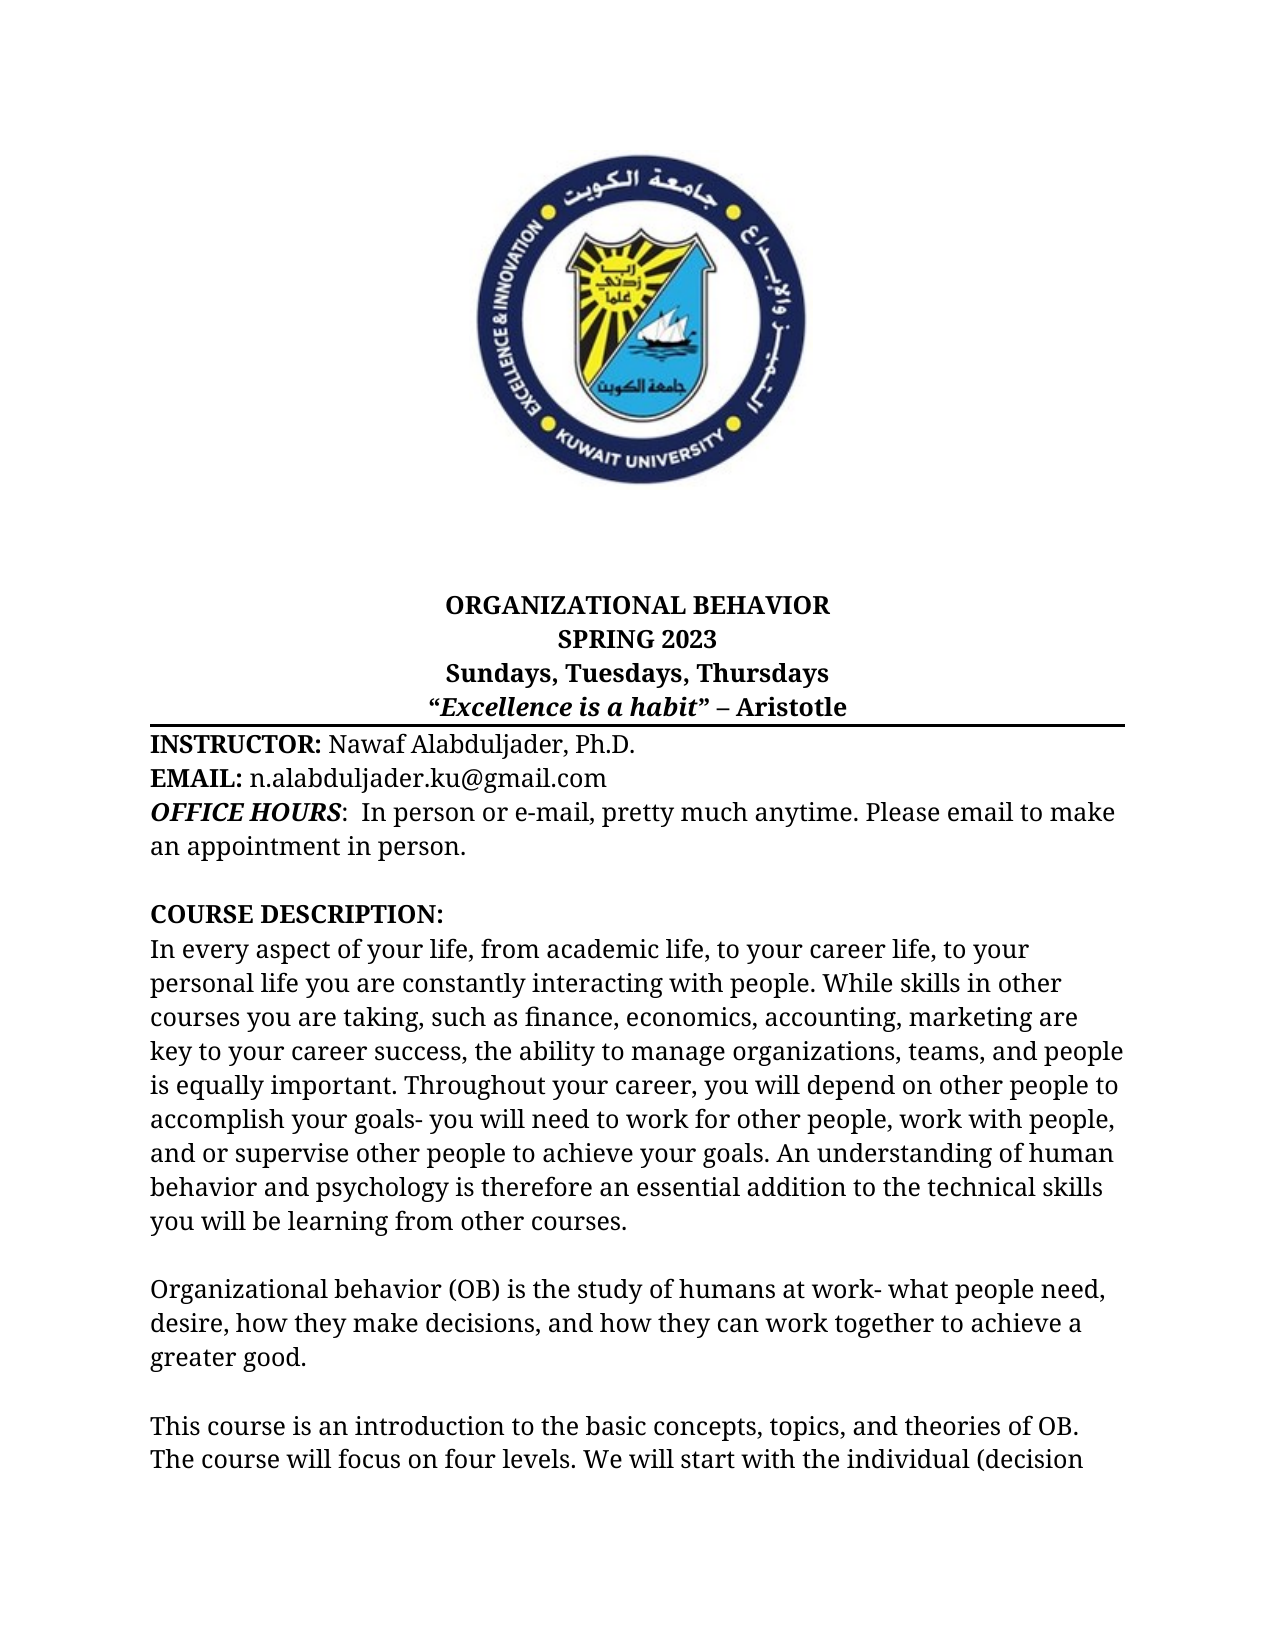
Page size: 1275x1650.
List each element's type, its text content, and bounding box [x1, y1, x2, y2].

text OFFICE HOURS: In person or e-mail, pretty much anytime. Please email to make an appointment in person. [150, 795, 1125, 863]
text SPRING 2023 [150, 622, 1125, 656]
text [150, 1408, 1125, 1476]
text Organizational behavior (OB) is the study of humans at work- what people need, desire, how they make decisions, and how they can work together to achieve a greater good. [150, 1272, 1125, 1374]
text ORGANIZATIONAL BEHAVIOR [150, 587, 1125, 622]
text EMAIL: n.alabduljader.ku@gmail.com [150, 761, 1125, 795]
text COURSE DESCRIPTION: [150, 897, 1125, 931]
text “Excellence is a habit” – Aristotle [150, 690, 1125, 724]
text INSTRUCTOR: Nawaf Alabduljader, Ph.D. [150, 727, 1125, 761]
picture [469, 150, 813, 490]
text In every aspect of your life, from academic life, to your career life, to your personal life you are constantly interacting with people. While skills in other courses you are taking, such as finance, economics, accounting, marketing are key to your career success, the ability to manage organizations, teams, and people is equally important. Throughout your career, you will depend on other people to accomplish your goals- you will need to work for other people, work with people, and or supervise other people to achieve your goals. An understanding of human behavior and psychology is therefore an essential addition to the technical skills you will be learning from other courses. [150, 931, 1125, 1238]
text Sundays, Tuesdays, Thursdays [150, 656, 1125, 690]
